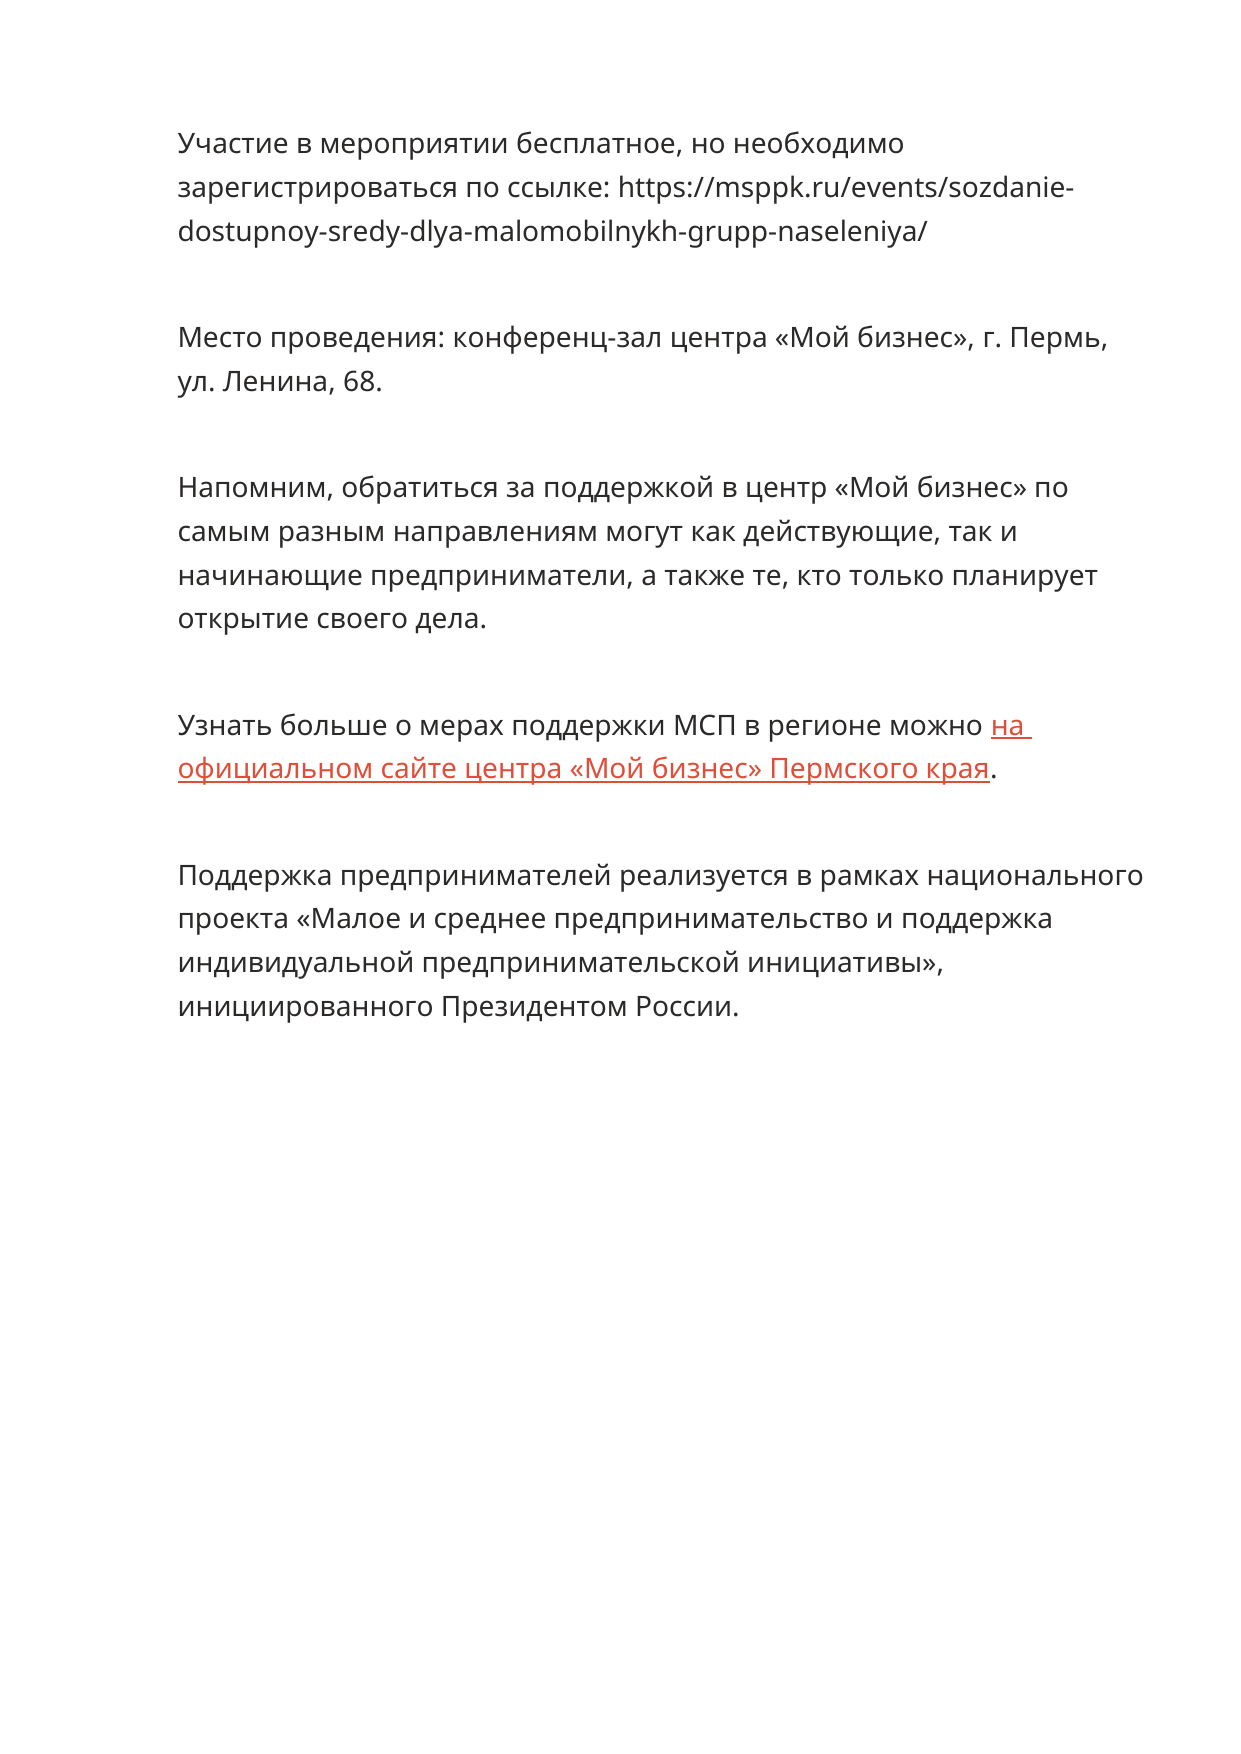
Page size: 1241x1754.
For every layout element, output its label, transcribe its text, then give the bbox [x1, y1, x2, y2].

text Поддержка предпринимателей реализуется в рамках национального проекта «Малое и среднее предпринимательство и поддержка индивидуальной предпринимательской инициативы», инициированного Президентом России. [177, 849, 1152, 1024]
text Место проведения: конференц-зал центра «Мой бизнес», г. Пермь, ул. Ленина, 68. [177, 312, 1152, 399]
text Узнать больше о мерах поддержки МСП в регионе можно на официальном сайте центра «Мой бизнес» Пермского края. [177, 699, 1152, 787]
text Напомним, обратиться за поддержкой в центр «Мой бизнес» по самым разным направлениям могут как действующие, так и начинающие предприниматели, а также те, кто только планирует открытие своего дела. [177, 462, 1152, 637]
text Участие в мероприятии бесплатное, но необходимо зарегистрироваться по ссылке: https://msppk.ru/events/sozdanie-dostupnoy-sredy-dlya-malomobilnykh-grupp-naseleniya/ [177, 118, 1152, 249]
